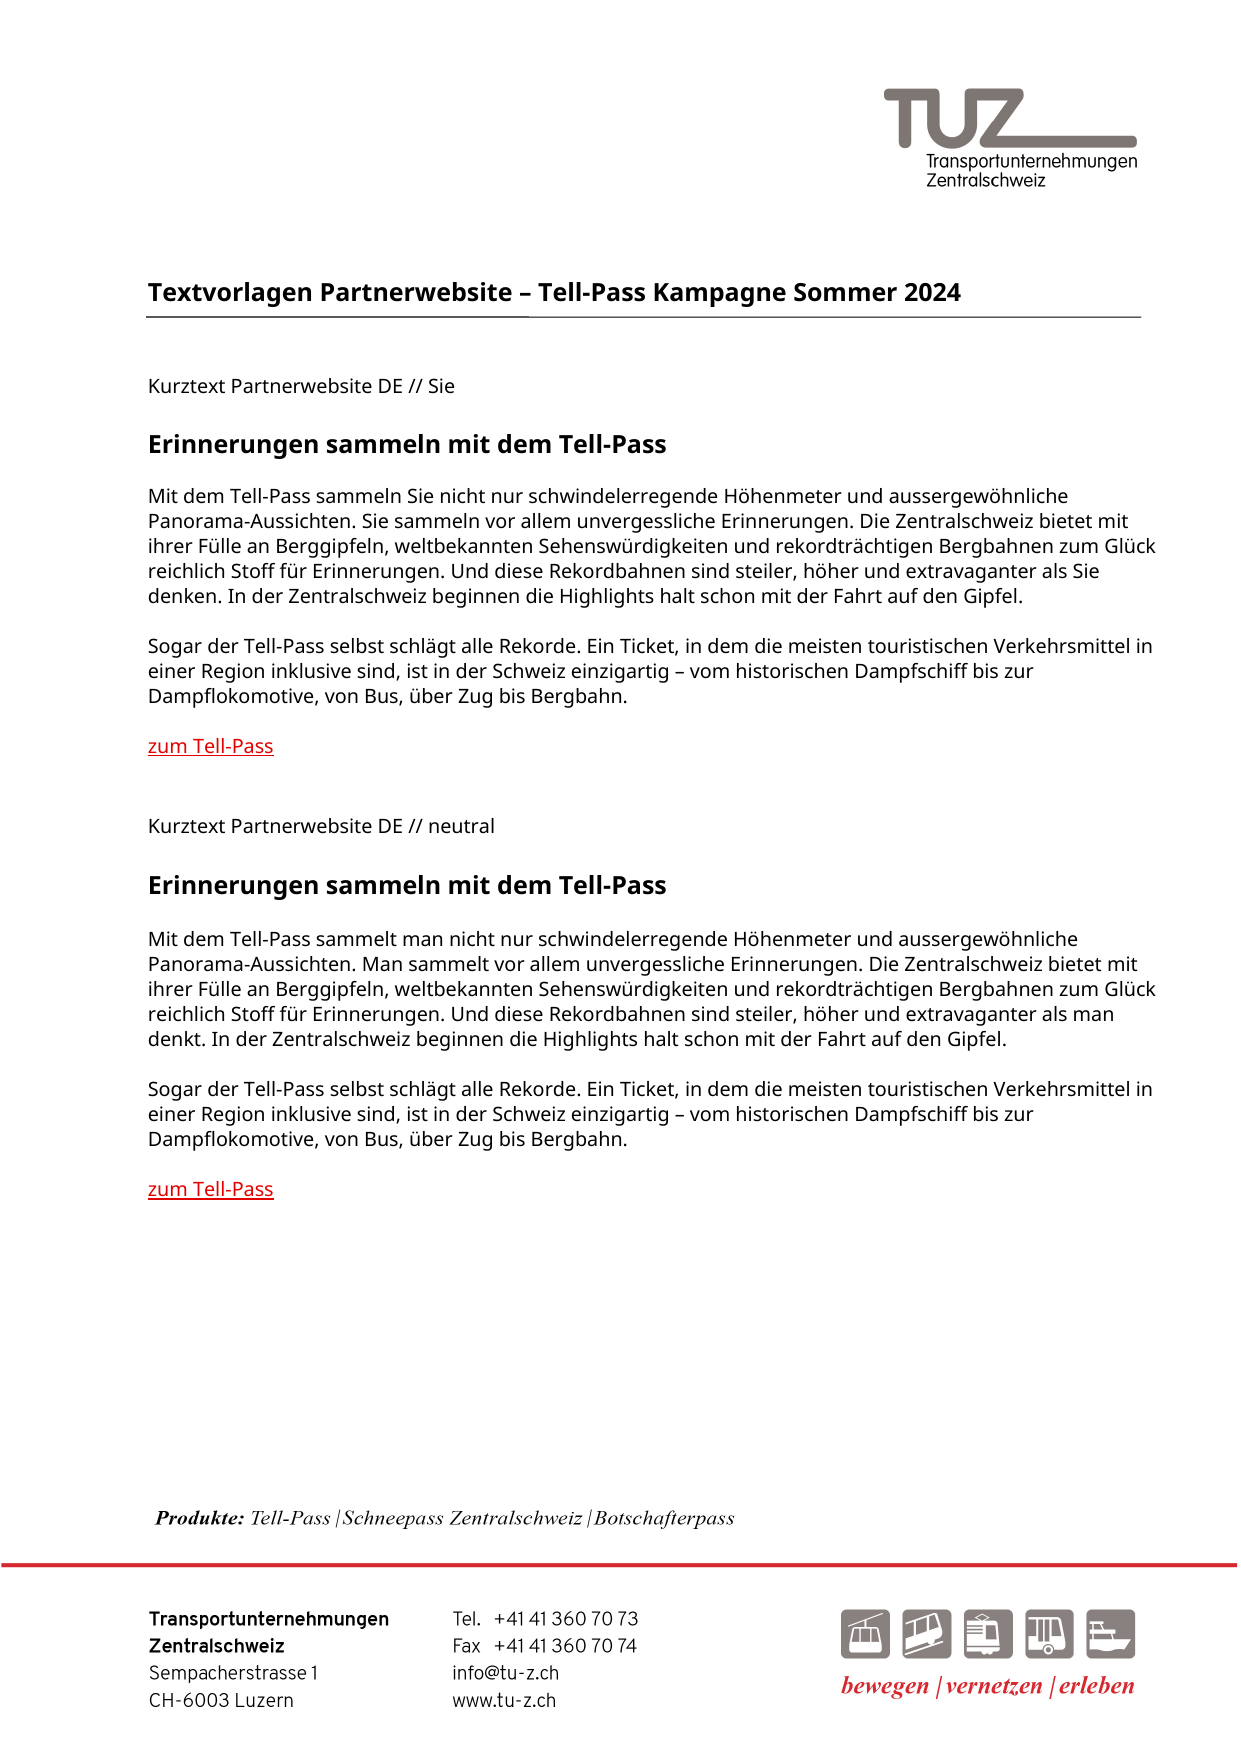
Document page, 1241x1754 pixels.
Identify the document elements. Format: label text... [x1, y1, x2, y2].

text Erinnerungen sammeln mit dem Tell-Pass [148, 867, 1166, 902]
text Mit dem Tell-Pass sammeln Sie nicht nur schwindelerregende Höhenmeter und aussergewöhnliche Panorama-Aussichten. Sie sammeln vor allem unvergessliche Erinnerungen. Die Zentralschweiz bietet mit ihrer Fülle an Berggipfeln, weltbekannten Sehenswürdigkeiten und rekordträchtigen Bergbahnen zum Glück reichlich Stoff für Erinnerungen. Und diese Rekordbahnen sind steiler, höher und extravaganter als Sie denken. In der Zentralschweiz beginnen die Highlights halt schon mit der Fahrt auf den Gipfel. [148, 483, 1166, 608]
text Kurztext Partnerwebsite DE // Sie [148, 371, 1166, 399]
text zum Tell-Pass [148, 1177, 1166, 1202]
text Mit dem Tell-Pass sammelt man nicht nur schwindelerregende Höhenmeter und aussergewöhnliche Panorama-Aussichten. Man sammelt vor allem unvergessliche Erinnerungen. Die Zentralschweiz bietet mit ihrer Fülle an Berggipfeln, weltbekannten Sehenswürdigkeiten und rekordträchtigen Bergbahnen zum Glück reichlich Stoff für Erinnerungen. Und diese Rekordbahnen sind steiler, höher und extravaganter als man denkt. In der Zentralschweiz beginnen die Highlights halt schon mit der Fahrt auf den Gipfel. [148, 927, 1166, 1052]
text Kurztext Partnerwebsite DE // neutral [148, 811, 1166, 839]
text Sogar der Tell-Pass selbst schlägt alle Rekorde. Ein Ticket, in dem die meisten touristischen Verkehrsmittel in einer Region inklusive sind, ist in der Schweiz einzigartig – vom historischen Dampfschiff bis zur Dampflokomotive, von Bus, über Zug bis Bergbahn. [148, 633, 1166, 708]
text Erinnerungen sammeln mit dem Tell-Pass [148, 433, 1166, 458]
text Sogar der Tell-Pass selbst schlägt alle Rekorde. Ein Ticket, in dem die meisten touristischen Verkehrsmittel in einer Region inklusive sind, ist in der Schweiz einzigartig – vom historischen Dampfschiff bis zur Dampflokomotive, von Bus, über Zug bis Bergbahn. [148, 1077, 1166, 1152]
text zum Tell-Pass [148, 733, 1166, 758]
picture [0, 0, 1241, 242]
picture [1, 1447, 1238, 1752]
text Textvorlagen Partnerwebsite – Tell-Pass Kampagne Sommer 2024 [148, 275, 1166, 309]
